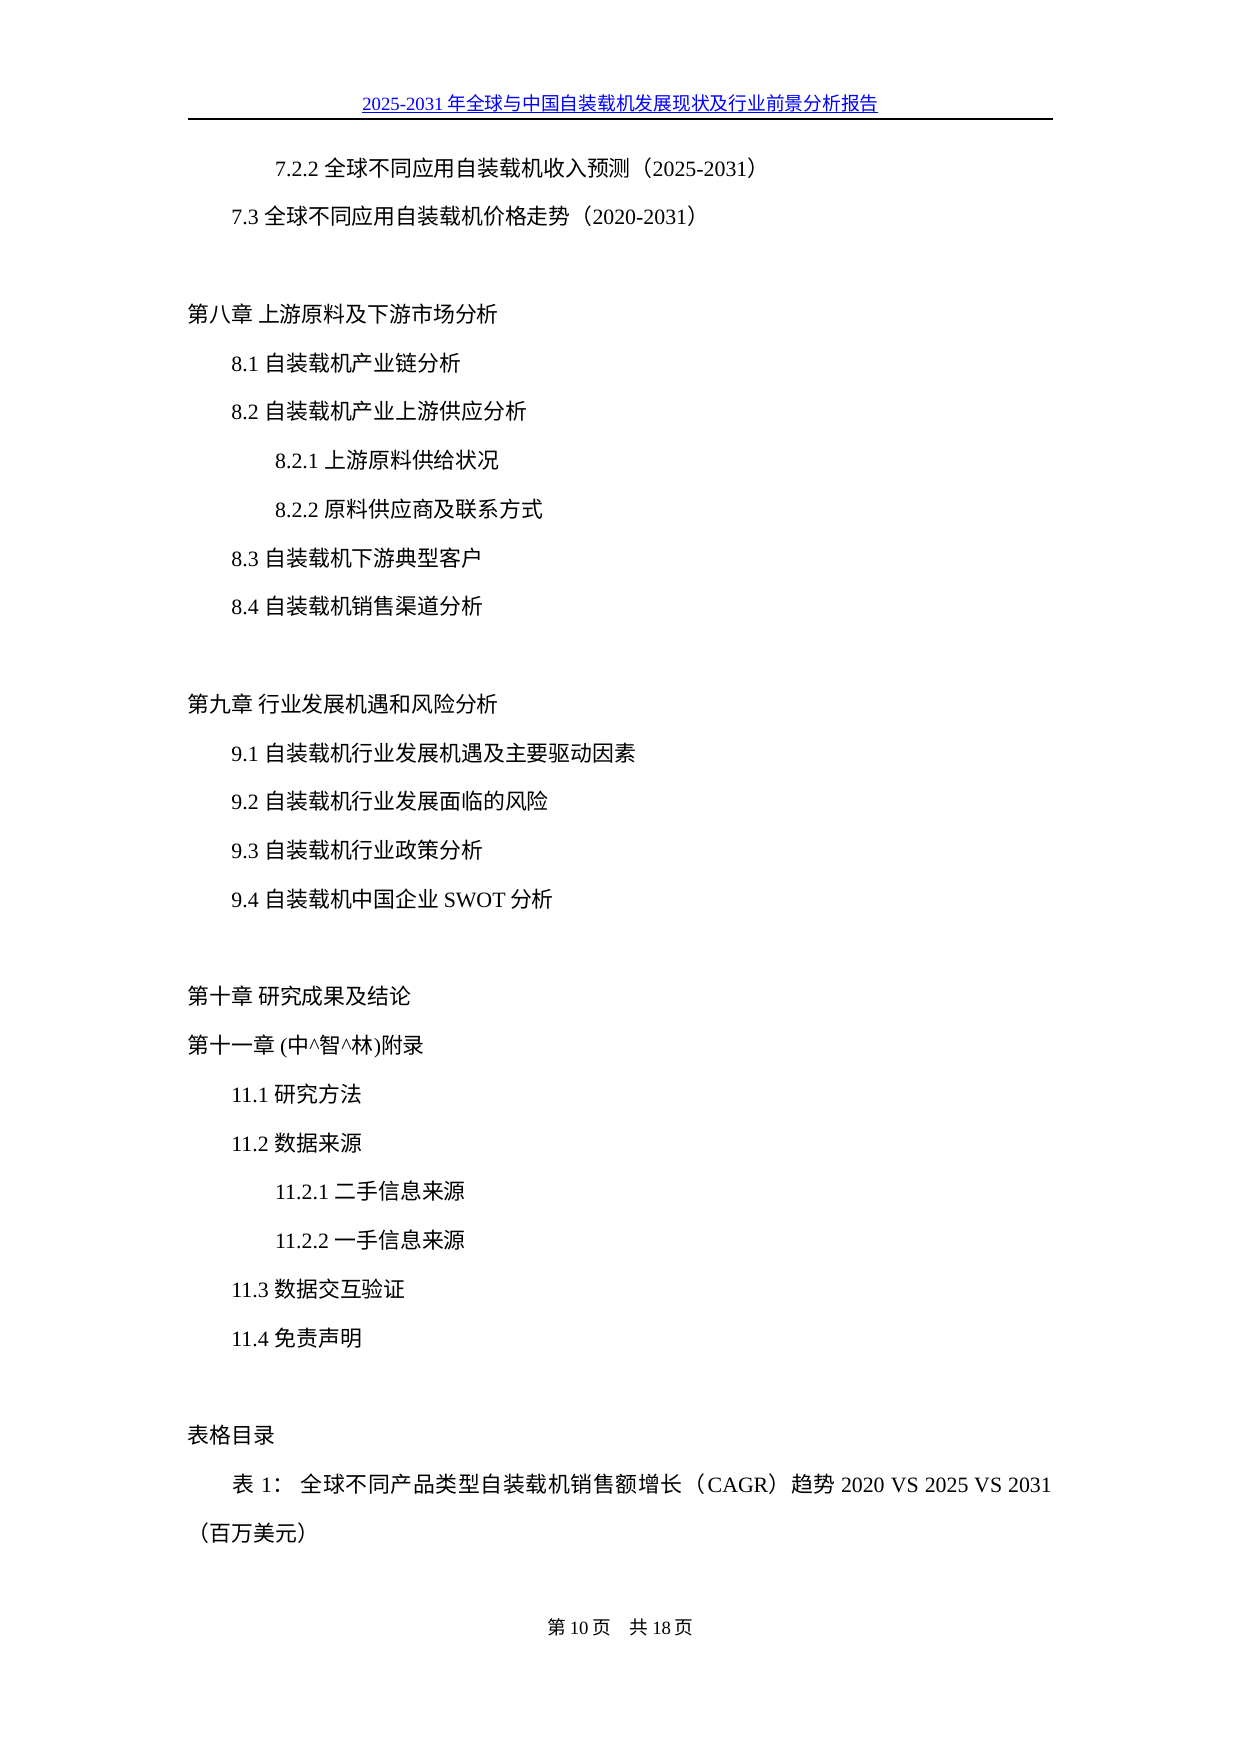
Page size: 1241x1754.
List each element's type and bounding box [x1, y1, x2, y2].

text [187, 150, 1053, 1548]
